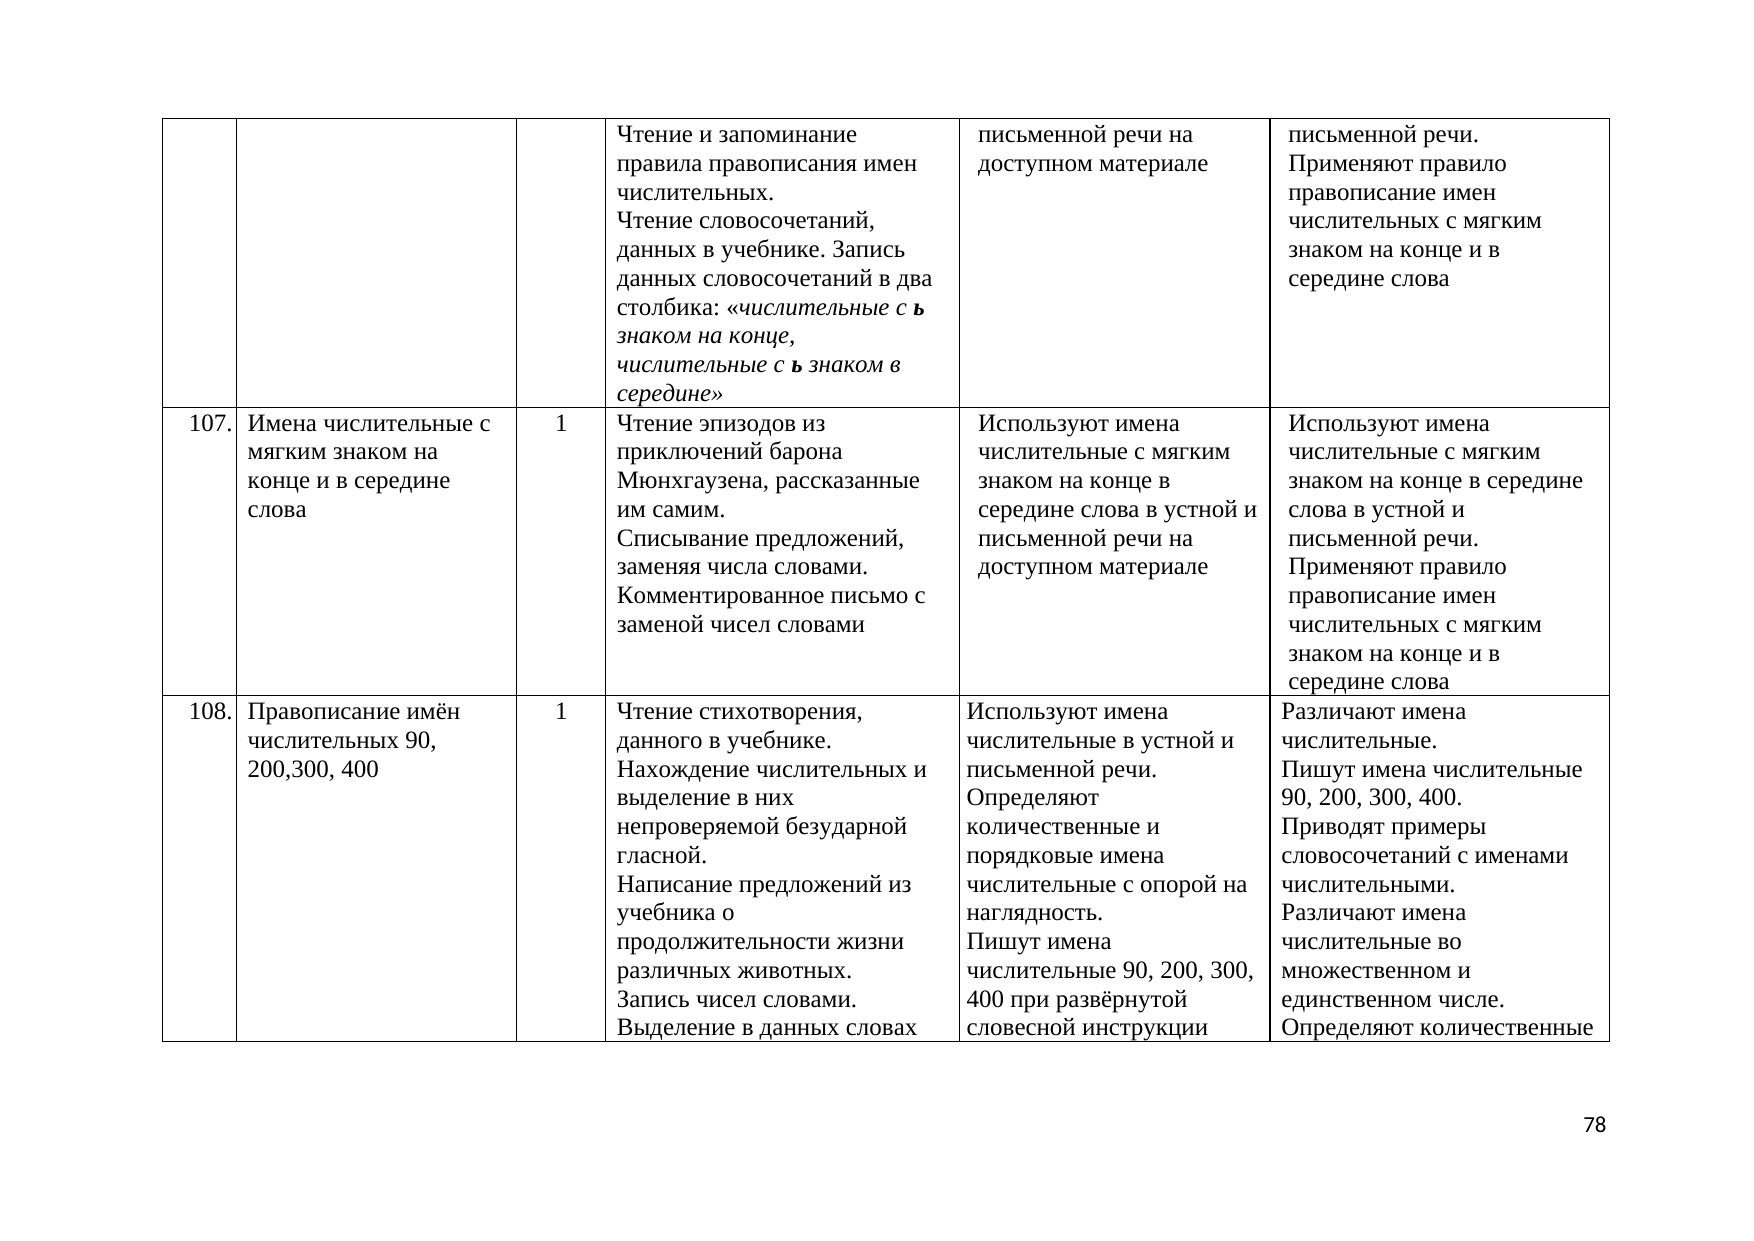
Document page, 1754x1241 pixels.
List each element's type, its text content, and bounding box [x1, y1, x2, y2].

table_cell [163, 119, 236, 407]
table_cell 1 [517, 408, 605, 695]
table_cell Имена числительные с мягким знаком на конце и в середине слова [237, 408, 516, 695]
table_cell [960, 696, 1269, 1041]
table_cell 1 [517, 119, 605, 407]
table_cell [1271, 119, 1609, 407]
table_cell [163, 408, 236, 695]
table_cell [606, 119, 959, 407]
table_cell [237, 119, 516, 407]
table_cell Используют имена числительные с мягким знаком на конце в середине слова в устной и письменной речи на доступном материале [960, 408, 1269, 695]
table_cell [960, 119, 1269, 407]
table_cell 1 [517, 696, 605, 1041]
table_cell [163, 696, 236, 1041]
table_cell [606, 696, 959, 1041]
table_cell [237, 696, 516, 1041]
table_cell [1271, 696, 1609, 1041]
table_cell Чтение эпизодов из приключений барона Мюнхгаузена, рассказанные им самим. Списывание предложений, заменяя числа словами. Комментированное письмо с заменой чисел словами [606, 408, 959, 695]
